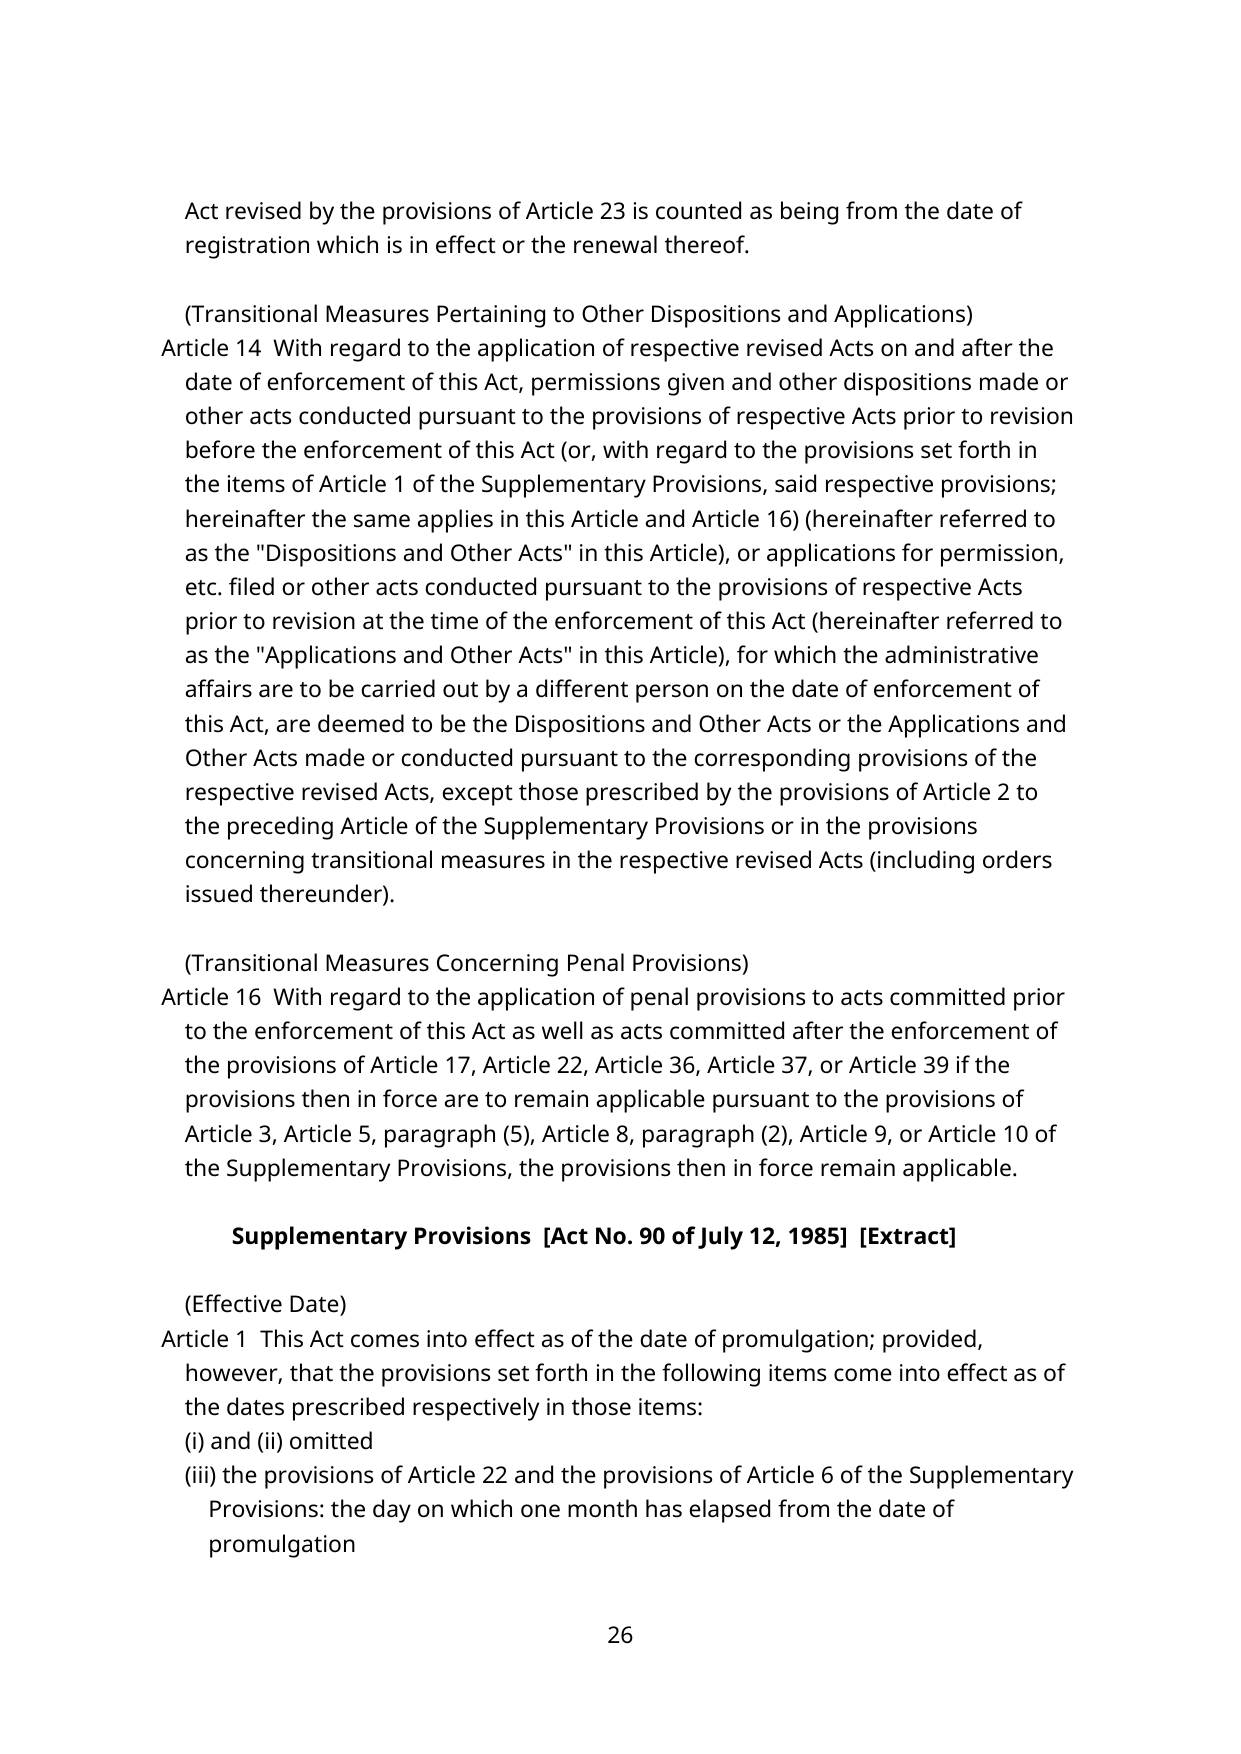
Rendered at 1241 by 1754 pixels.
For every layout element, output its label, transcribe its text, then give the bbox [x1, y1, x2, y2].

text Article 16 With regard to the application of penal provisions to acts committed prior to the enforcement of this Act as well as acts committed after the enforcement of the provisions of Article 17, Article 22, Article 36, Article 37, or Article 39 if the provisions then in force are to remain applicable pursuant to the provisions of Article 3, Article 5, paragraph (5), Article 8, paragraph (2), Article 9, or Article 10 of the Supplementary Provisions, the provisions then in force remain applicable. [161, 979, 1079, 1184]
text Article 1 This Act comes into effect as of the date of promulgation; provided, however, that the provisions set forth in the following items come into effect as of the dates prescribed respectively in those items: [161, 1321, 1079, 1424]
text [161, 194, 1079, 262]
text (Transitional Measures Pertaining to Other Dispositions and Applications) [184, 296, 1079, 330]
text Supplementary Provisions [Act No. 90 of July 12, 1985] [Extract] [230, 1219, 1079, 1253]
text (Effective Date) [184, 1287, 1079, 1321]
text (Transitional Measures Concerning Penal Provisions) [184, 945, 1079, 979]
text Article 14 With regard to the application of respective revised Acts on and after the date of enforcement of this Act, permissions given and other dispositions made or other acts conducted pursuant to the provisions of respective Acts prior to revision before the enforcement of this Act (or, with regard to the provisions set forth in the items of Article 1 of the Supplementary Provisions, said respective provisions; hereinafter the same applies in this Article and Article 16) (hereinafter referred to as the "Dispositions and Other Acts" in this Article), or applications for permission, etc. filed or other acts conducted pursuant to the provisions of respective Acts prior to revision at the time of the enforcement of this Act (hereinafter referred to as the "Applications and Other Acts" in this Article), for which the administrative affairs are to be carried out by a different person on the date of enforcement of this Act, are deemed to be the Dispositions and Other Acts or the Applications and Other Acts made or conducted pursuant to the corresponding provisions of the respective revised Acts, except those prescribed by the provisions of Article 2 to the preceding Article of the Supplementary Provisions or in the provisions concerning transitional measures in the respective revised Acts (including orders issued thereunder). [161, 330, 1079, 911]
text (iii) the provisions of Article 22 and the provisions of Article 6 of the Supplementary Provisions: the day on which one month has elapsed from the date of promulgation [184, 1458, 1079, 1560]
text (i) and (ii) omitted [184, 1424, 1079, 1458]
